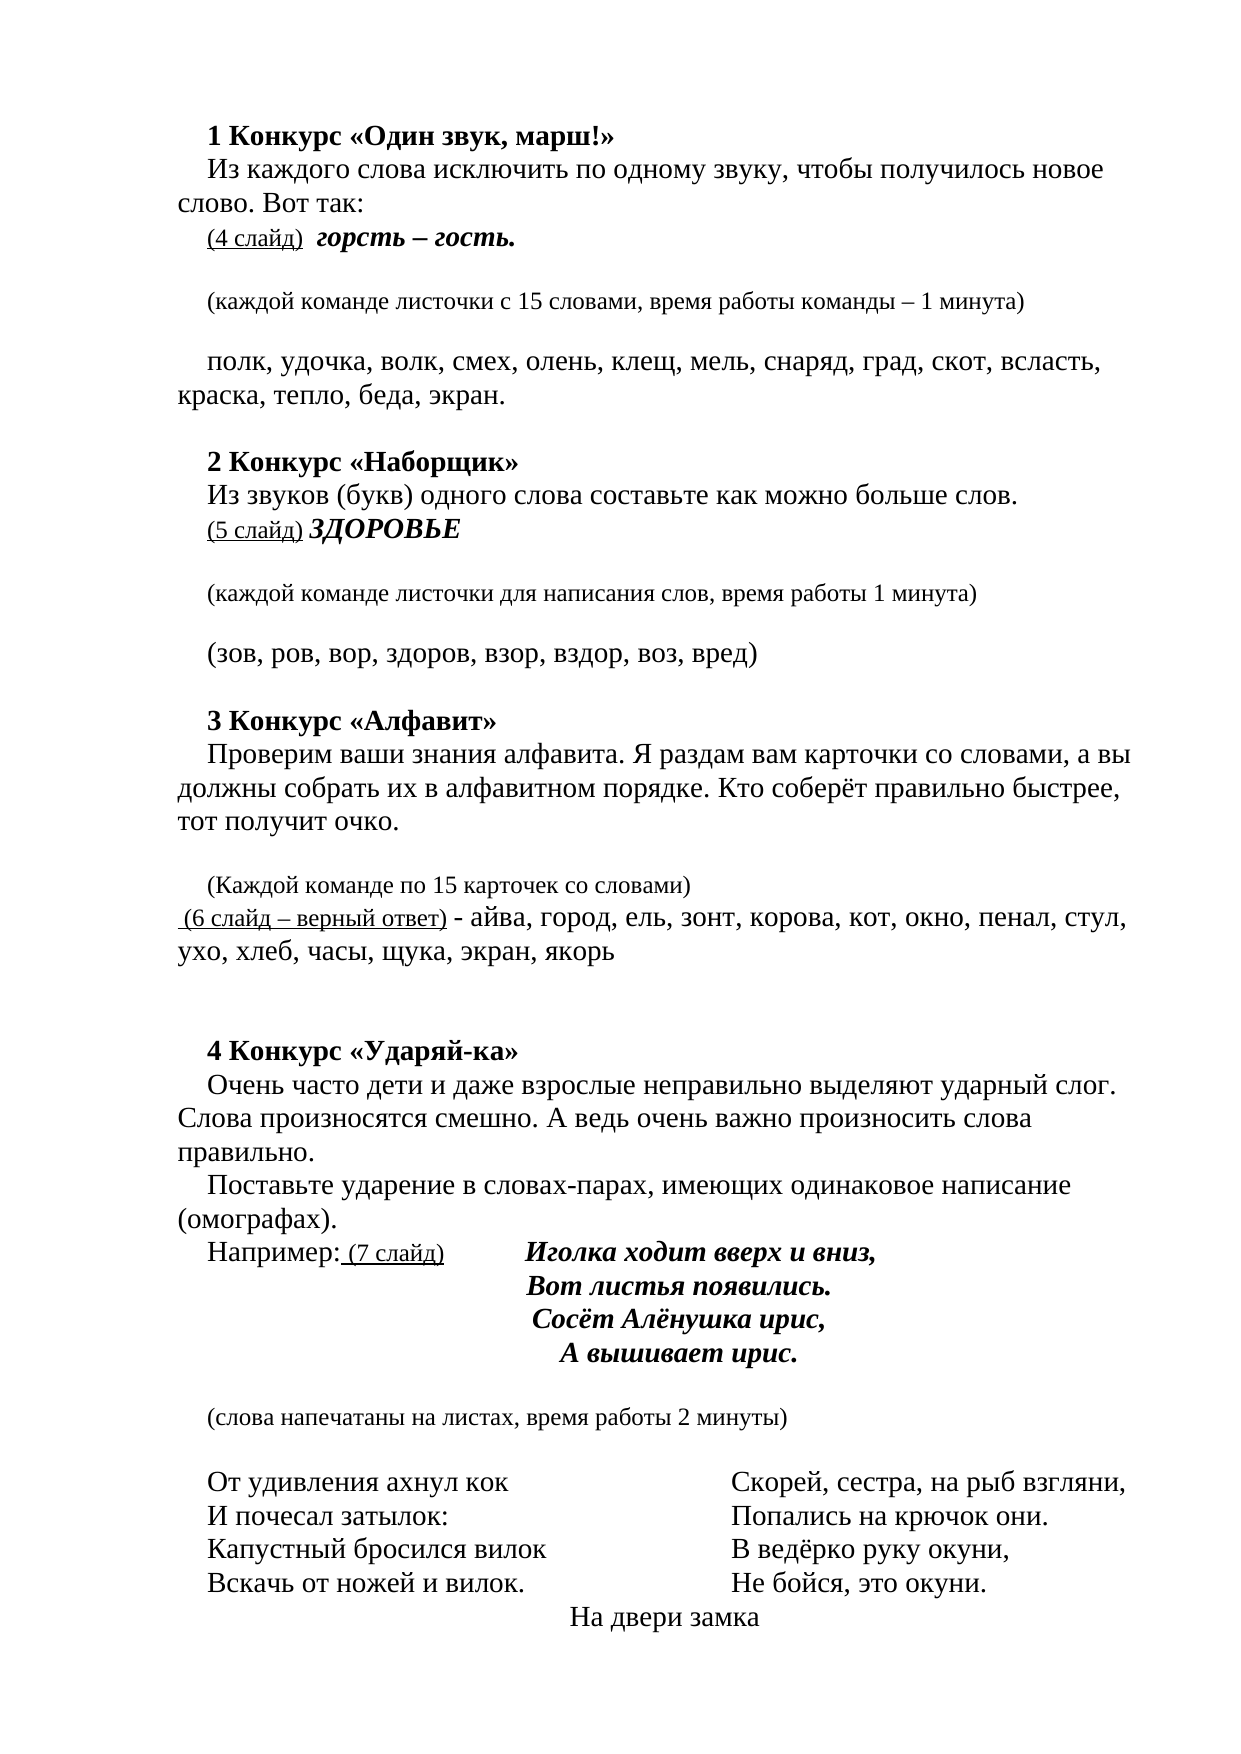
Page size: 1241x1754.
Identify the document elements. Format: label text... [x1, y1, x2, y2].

text Сосёт Алёнушка ирис, [177, 1302, 1152, 1335]
text полк, удочка, волк, смех, олень, клещ, мель, снаряд, град, скот, всласть, краска, тепло, беда, экран. [177, 343, 1152, 410]
text Вот листья появились. [177, 1268, 1152, 1302]
text Вскачь от ножей и вилок. [177, 1565, 627, 1599]
text Не бойся, это окуни. [701, 1565, 1152, 1599]
text (5 слайд) ЗДОРОВЬЕ [177, 511, 1152, 544]
text Из звуков (букв) одного слова составьте как можно больше слов. [177, 477, 1152, 511]
text Попались на крючок они. [701, 1498, 1152, 1532]
text (Каждой команде по 15 карточек со словами) [177, 870, 1152, 899]
text 3 Конкурс «Алфавит» [177, 703, 1152, 736]
text (каждой команде листочки для написания слов, время работы 1 минута) [177, 578, 1152, 607]
text И почесал затылок: [177, 1498, 627, 1532]
text 2 Конкурс «Наборщик» [177, 444, 1152, 477]
text 1 Конкурс «Один звук, марш!» [177, 118, 1152, 152]
text В ведёрко руку окуни, [701, 1532, 1152, 1565]
text Например: (7 слайд) Иголка ходит вверх и вниз, [177, 1234, 1152, 1268]
text 4 Конкурс «Ударяй-ка» [177, 1033, 1152, 1067]
text Капустный бросился вилок [177, 1532, 627, 1565]
text Очень часто дети и даже взрослые неправильно выделяют ударный слог. Слова произносятся смешно. А ведь очень важно произносить слова правильно. [177, 1067, 1152, 1167]
text (4 слайд) горсть – гость. [177, 219, 1152, 252]
text Из каждого слова исключить по одному звуку, чтобы получилось новое слово. Вот так: [177, 152, 1152, 219]
text (каждой команде листочки с 15 словами, время работы команды – 1 минута) [177, 286, 1152, 314]
text (6 слайд – верный ответ) - айва, город, ель, зонт, корова, кот, окно, пенал, стул, ухо, хлеб, часы, щука, экран, якорь [177, 899, 1152, 966]
text На двери замка [177, 1599, 1152, 1632]
text Поставьте ударение в словах-парах, имеющих одинаковое написание (омографах). [177, 1167, 1152, 1234]
text (слова напечатаны на листах, время работы 2 минуты) [177, 1402, 1152, 1431]
text (зов, ров, вор, здоров, взор, вздор, воз, вред) [177, 636, 1152, 669]
text Проверим ваши знания алфавита. Я раздам вам карточки со словами, а вы должны собрать их в алфавитном порядке. Кто соберёт правильно быстрее, тот получит очко. [177, 736, 1152, 837]
text От удивления ахнул кок [177, 1464, 627, 1498]
text А вышивает ирис. [177, 1335, 1152, 1369]
text Скорей, сестра, на рыб взгляни, [701, 1464, 1152, 1498]
